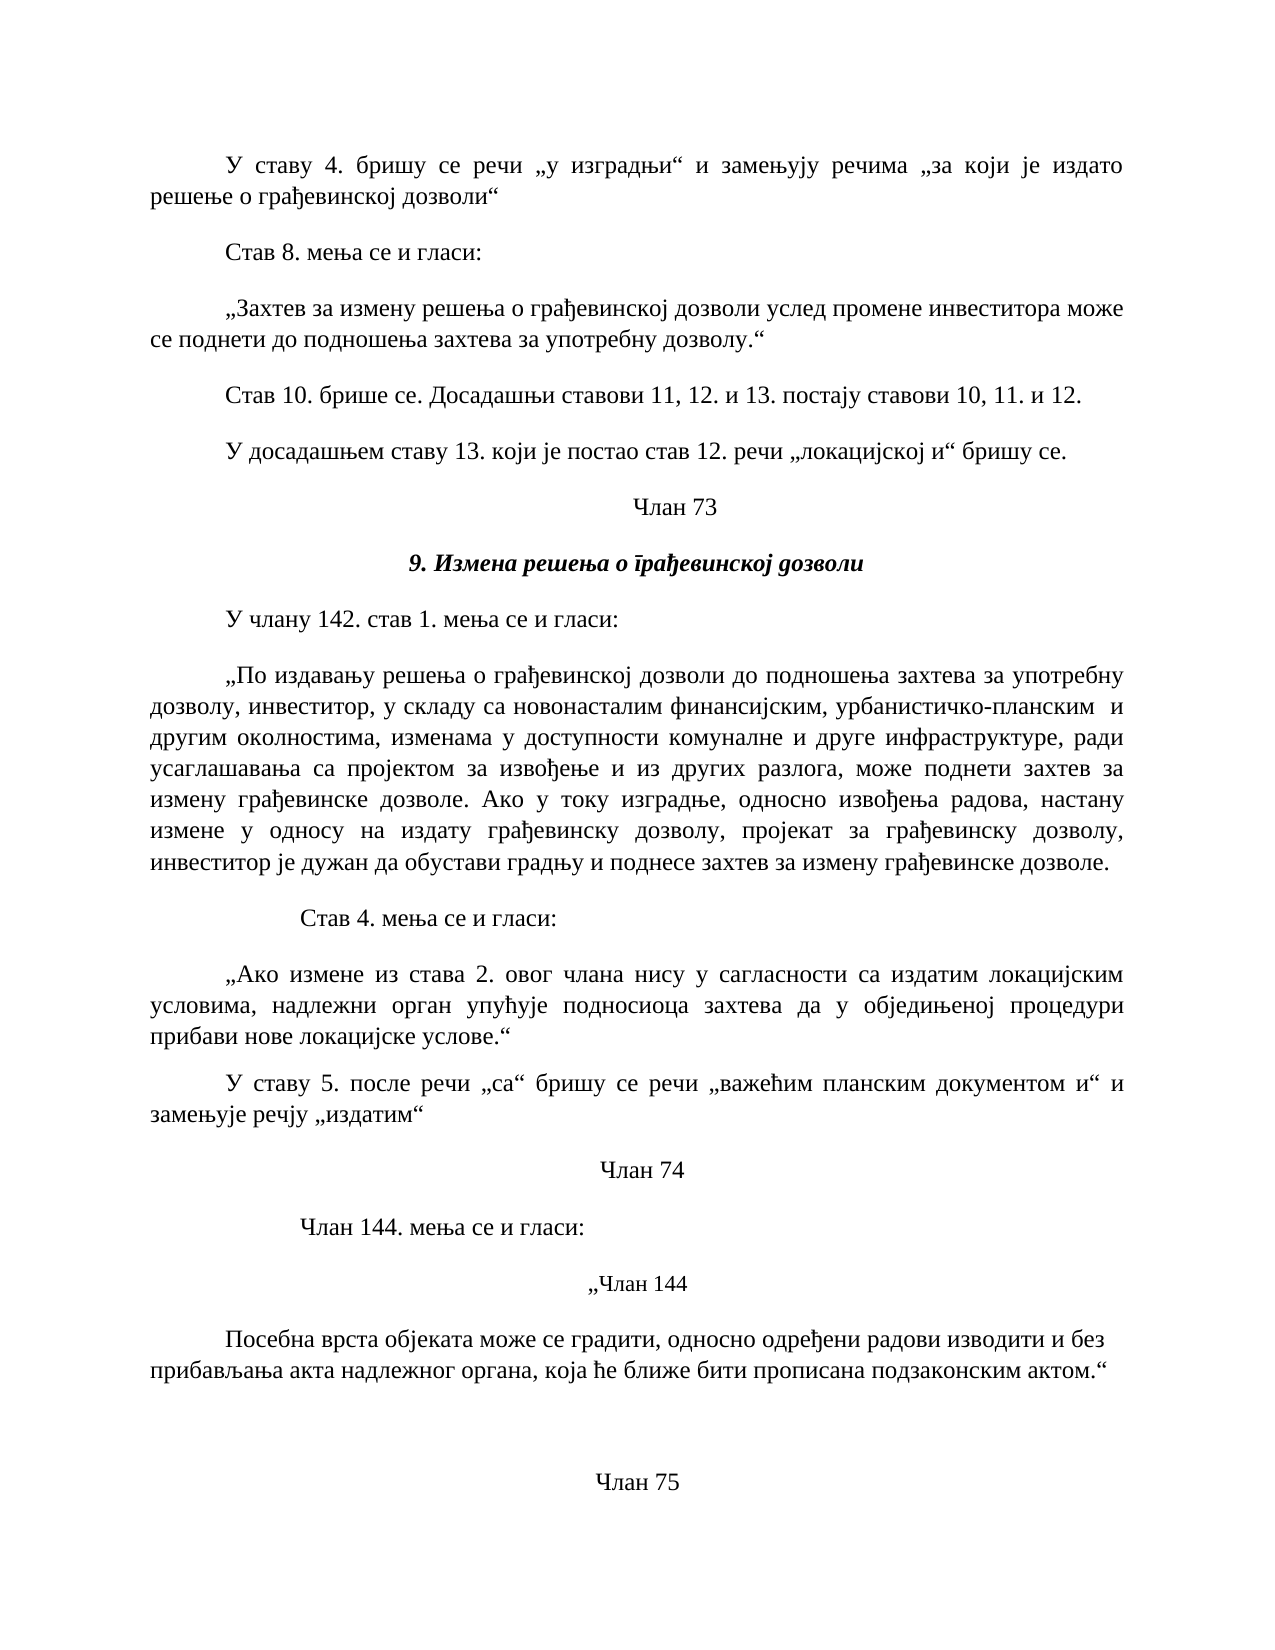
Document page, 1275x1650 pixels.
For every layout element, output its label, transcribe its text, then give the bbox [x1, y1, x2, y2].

text 9. Измена решења о грађевинској дозволи [150, 548, 1125, 577]
text Члан 74 [225, 1156, 1125, 1184]
text „По издавању решења о грађевинској дозволи до подношења захтева за употребну дозволу, инвеститор, у складу са новонасталим финансијским, урбанистичко-планским и другим околностима, изменама у доступности комуналне и друге инфраструктуре, ради усаглашавања са пројектом за извођење и из других разлога, може поднети захтев за измену грађевинске дозволе. Ако у току изградње, односно извођења радова, настану измене у односу на издату грађевинску дозволу, пројекат за грађевинску дозволу, инвеститор је дужан да обустави градњу и поднесе захтев за измену грађевинске дозволе. [150, 660, 1125, 875]
text Члан 144. мења се и гласи: [225, 1212, 1125, 1240]
text Посебна врста објеката може се градити, односно одређени радови изводити и без прибављања акта надлежног органа, која ће ближе бити прописана подзаконским актом.“ [150, 1324, 1125, 1383]
text „Захтев за измену решења о грађевинској дозволи услед промене инвеститора може се поднети до подношења захтева за употребну дозволу.“ [150, 293, 1125, 353]
text У ставу 4. бришу се речи „у изградњи“ и замењују речима „за који је издато решење о грађевинској дозволи“ [150, 150, 1125, 210]
text Члан 75 [150, 1467, 1125, 1496]
text Став 4. мења се и гласи: [225, 903, 1125, 931]
text У ставу 5. после речи „са“ бришу се речи „важећим планским документом и“ и замењује речју „издатим“ [150, 1068, 1125, 1128]
text Члан 73 [225, 492, 1125, 521]
text „Ако измене из става 2. овог члана нису у сагласности са издатим локацијским условима, надлежни орган упућује подносиоца захтева да у обједињеној процедури прибави нове локацијске услове.“ [150, 959, 1125, 1049]
text У члану 142. став 1. мења се и гласи: [225, 604, 1125, 633]
text Став 10. брише се. Досадашњи ставови 11, 12. и 13. постају ставови 10, 11. и 12. [225, 380, 1125, 409]
text „Члан 144 [150, 1268, 1125, 1296]
text Став 8. мења се и гласи: [225, 237, 1125, 266]
text У досадашњем ставу 13. који је постао став 12. речи „локацијској и“ бришу се. [225, 436, 1125, 465]
